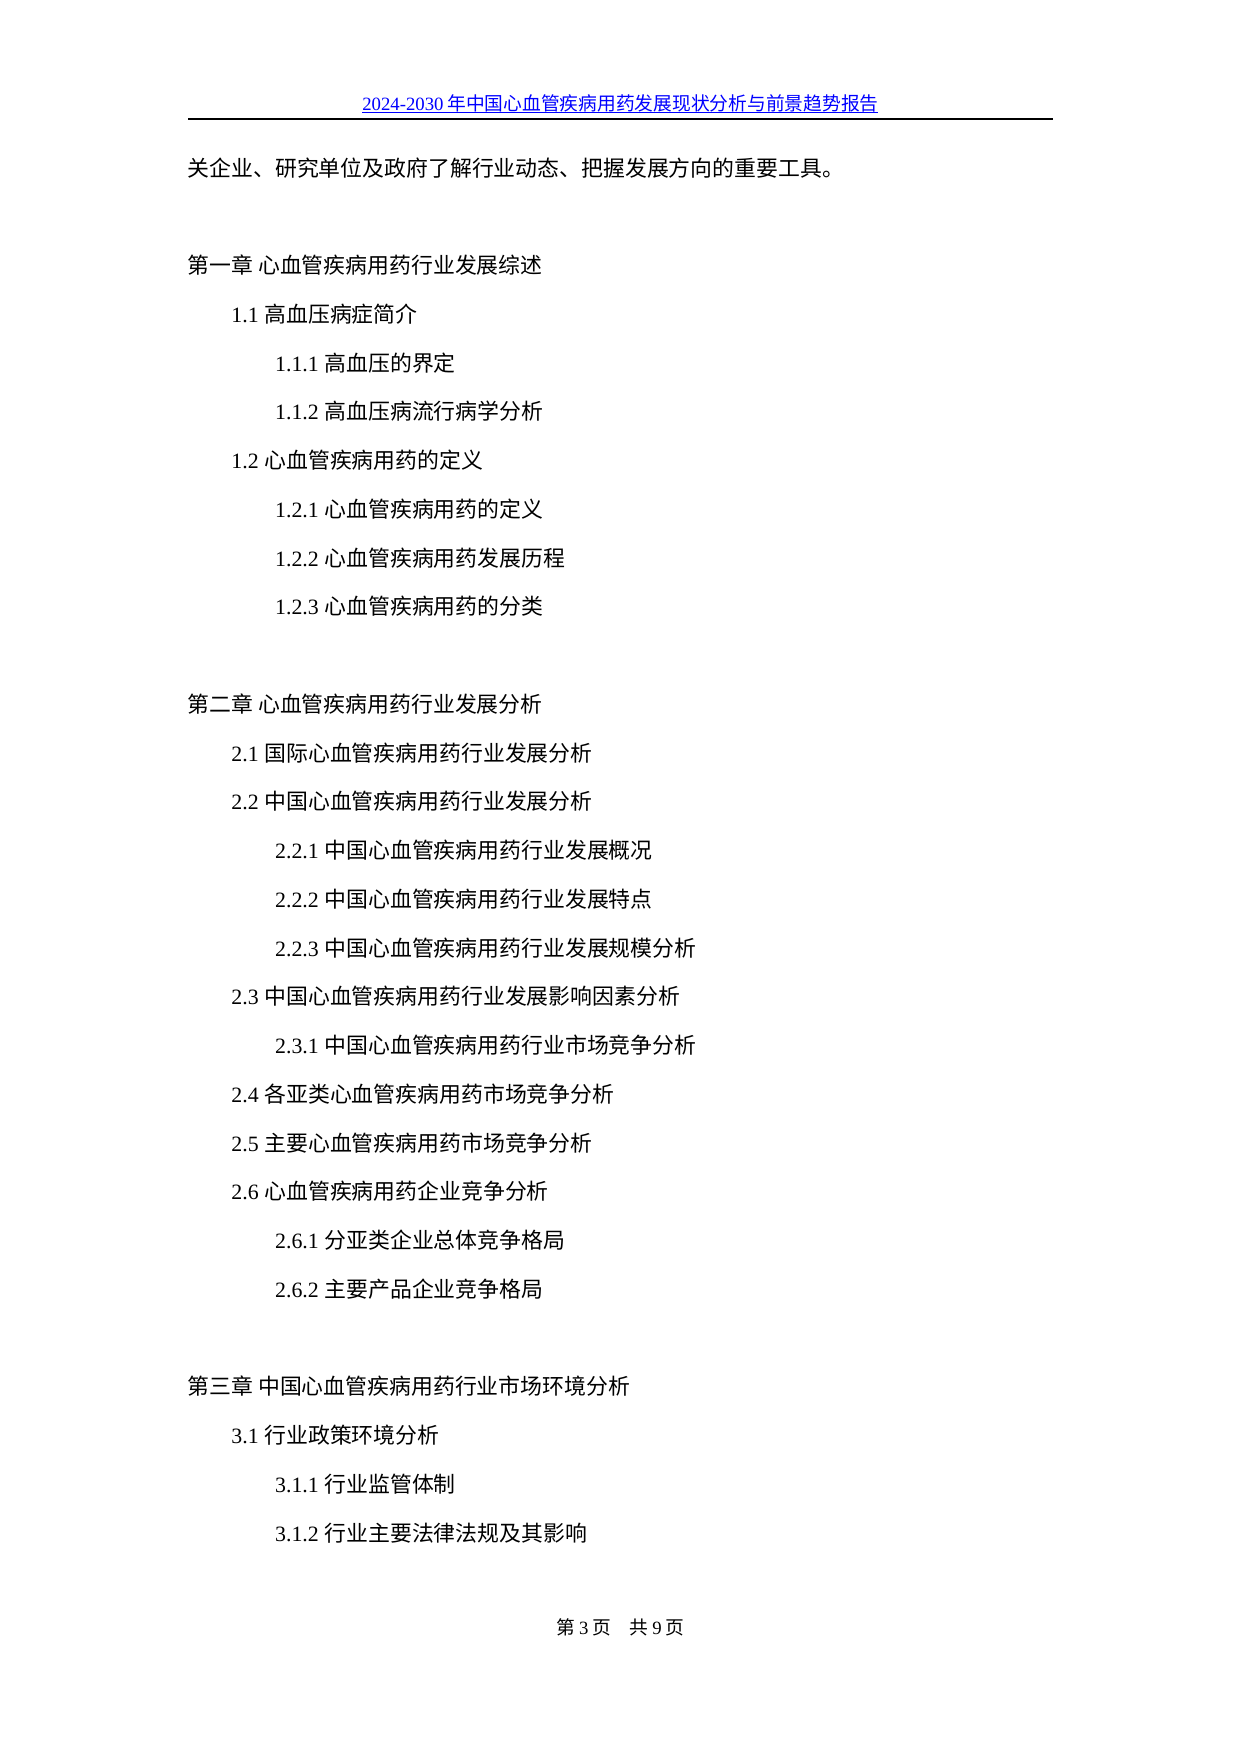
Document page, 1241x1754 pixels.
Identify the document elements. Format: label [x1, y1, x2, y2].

text [187, 150, 1053, 1548]
